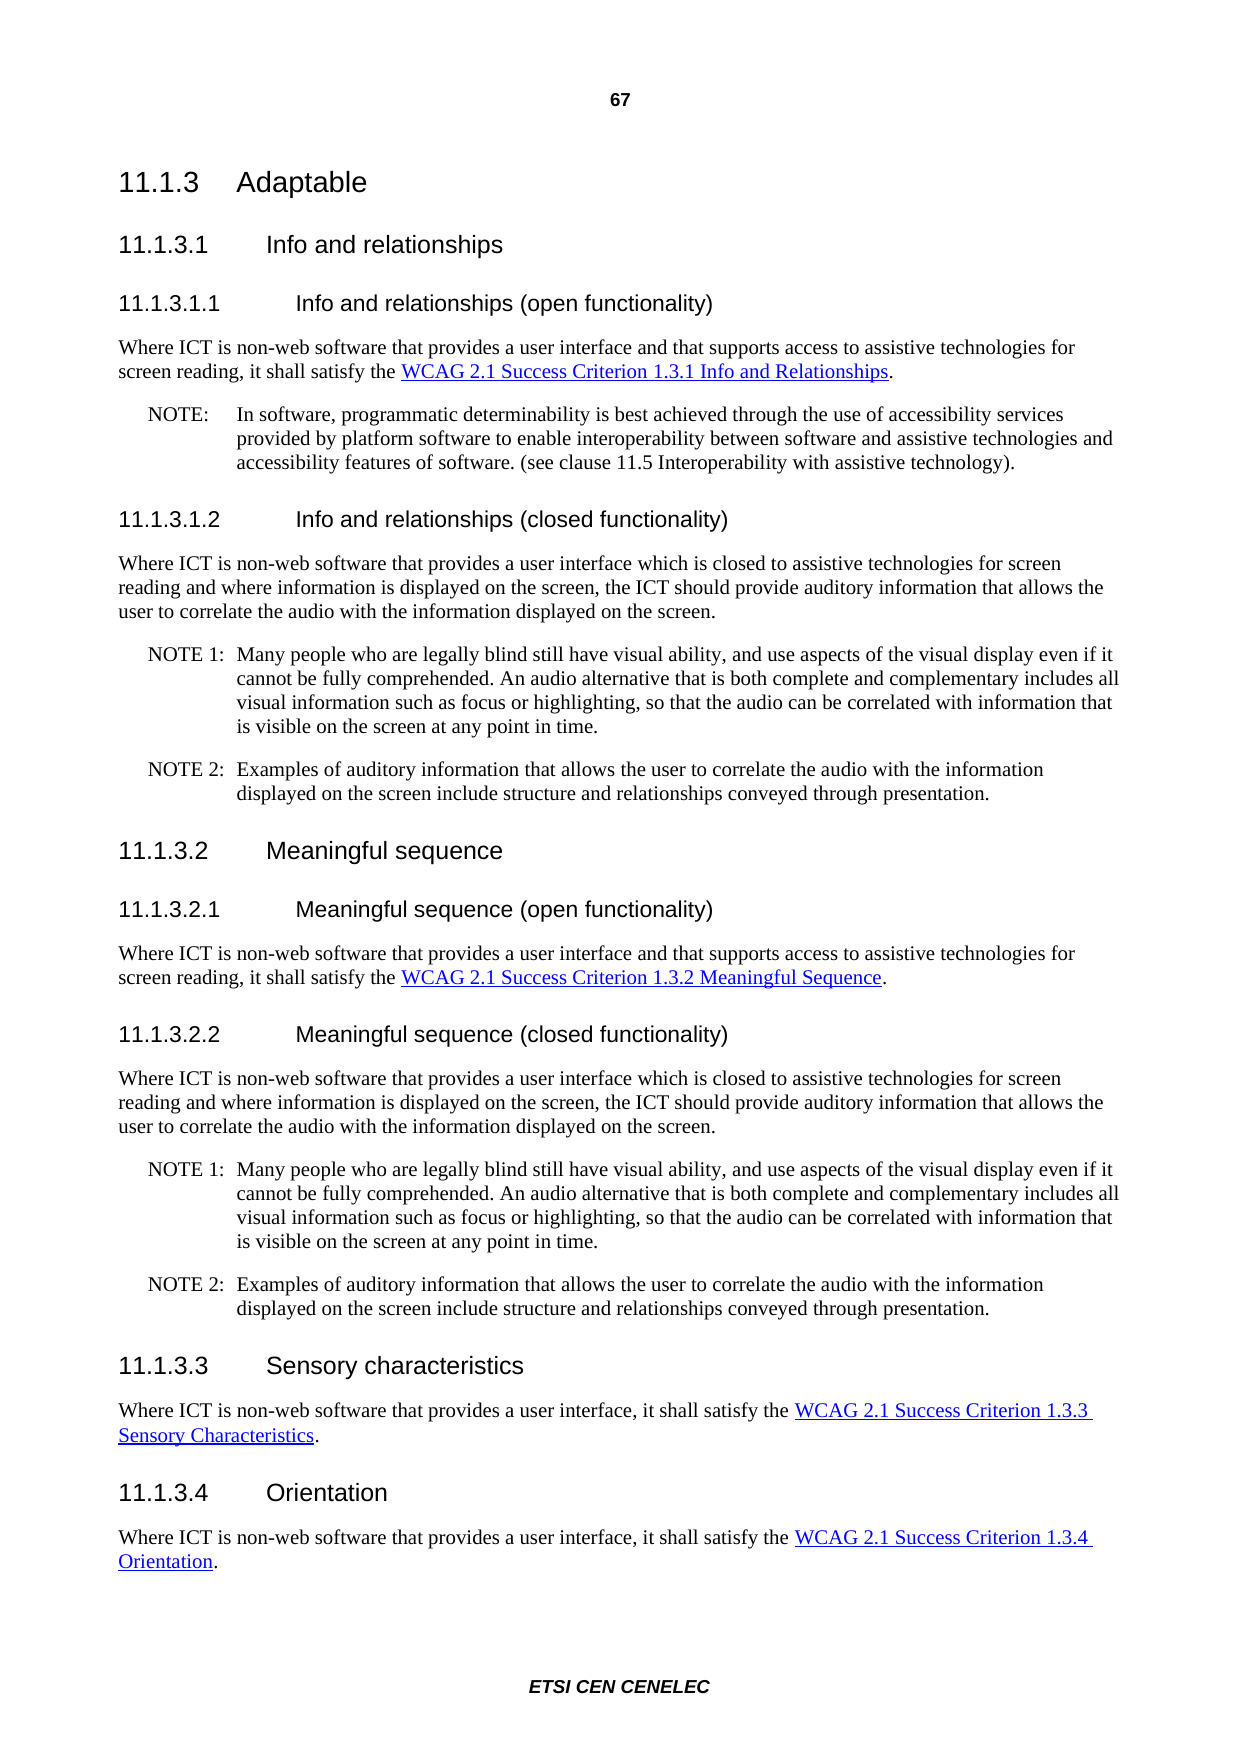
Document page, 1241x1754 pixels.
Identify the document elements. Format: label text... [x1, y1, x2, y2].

subtitle 11.1.3.2 Meaningful sequence [118, 836, 1122, 865]
text Where ICT is non-web software that provides a user interface, it shall satisfy the WCAG 2.1 Success Criterion 1.3.4 Orientation. [118, 1525, 1122, 1573]
text Where ICT is non-web software that provides a user interface which is closed to assistive technologies for screen reading and where information is displayed on the screen, the ICT should provide auditory information that allows the user to correlate the audio with the information displayed on the screen. [118, 1066, 1122, 1138]
text NOTE 2: Examples of auditory information that allows the user to correlate the audio with the information displayed on the screen include structure and relationships conveyed through presentation. [148, 1272, 1122, 1320]
text Where ICT is non-web software that provides a user interface and that supports access to assistive technologies for screen reading, it shall satisfy the WCAG 2.1 Success Criterion 1.3.2 Meaningful Sequence. [118, 941, 1122, 989]
subtitle 11.1.3.2.1 Meaningful sequence (open functionality) [118, 896, 1122, 922]
text NOTE 2: Examples of auditory information that allows the user to correlate the audio with the information displayed on the screen include structure and relationships conveyed through presentation. [148, 757, 1122, 805]
text NOTE 1: Many people who are legally blind still have visual ability, and use aspects of the visual display even if it cannot be fully comprehended. An audio alternative that is both complete and complementary includes all visual information such as focus or highlighting, so that the audio can be correlated with information that is visible on the screen at any point in time. [148, 1157, 1122, 1253]
text NOTE 1: Many people who are legally blind still have visual ability, and use aspects of the visual display even if it cannot be fully comprehended. An audio alternative that is both complete and complementary includes all visual information such as focus or highlighting, so that the audio can be correlated with information that is visible on the screen at any point in time. [148, 642, 1122, 738]
subtitle 11.1.3 Adaptable [118, 165, 1122, 199]
subtitle 11.1.3.1.1 Info and relationships (open functionality) [118, 290, 1122, 317]
subtitle 11.1.3.4 Orientation [118, 1478, 1122, 1507]
text Where ICT is non-web software that provides a user interface, it shall satisfy the WCAG 2.1 Success Criterion 1.3.3 Sensory Characteristics. [118, 1398, 1122, 1447]
subtitle 11.1.3.3 Sensory characteristics [118, 1351, 1122, 1380]
text Where ICT is non-web software that provides a user interface and that supports access to assistive technologies for screen reading, it shall satisfy the WCAG 2.1 Success Criterion 1.3.1 Info and Relationships. [118, 335, 1122, 383]
text Where ICT is non-web software that provides a user interface which is closed to assistive technologies for screen reading and where information is displayed on the screen, the ICT should provide auditory information that allows the user to correlate the audio with the information displayed on the screen. [118, 551, 1122, 623]
subtitle 11.1.3.1.2 Info and relationships (closed functionality) [118, 506, 1122, 532]
subtitle 11.1.3.1 Info and relationships [118, 230, 1122, 259]
subtitle 11.1.3.2.2 Meaningful sequence (closed functionality) [118, 1021, 1122, 1047]
text NOTE: In software, programmatic determinability is best achieved through the use of accessibility services provided by platform software to enable interoperability between software and assistive technologies and accessibility features of software. (see clause 11.5 Interoperability with assistive technology). [148, 402, 1122, 474]
